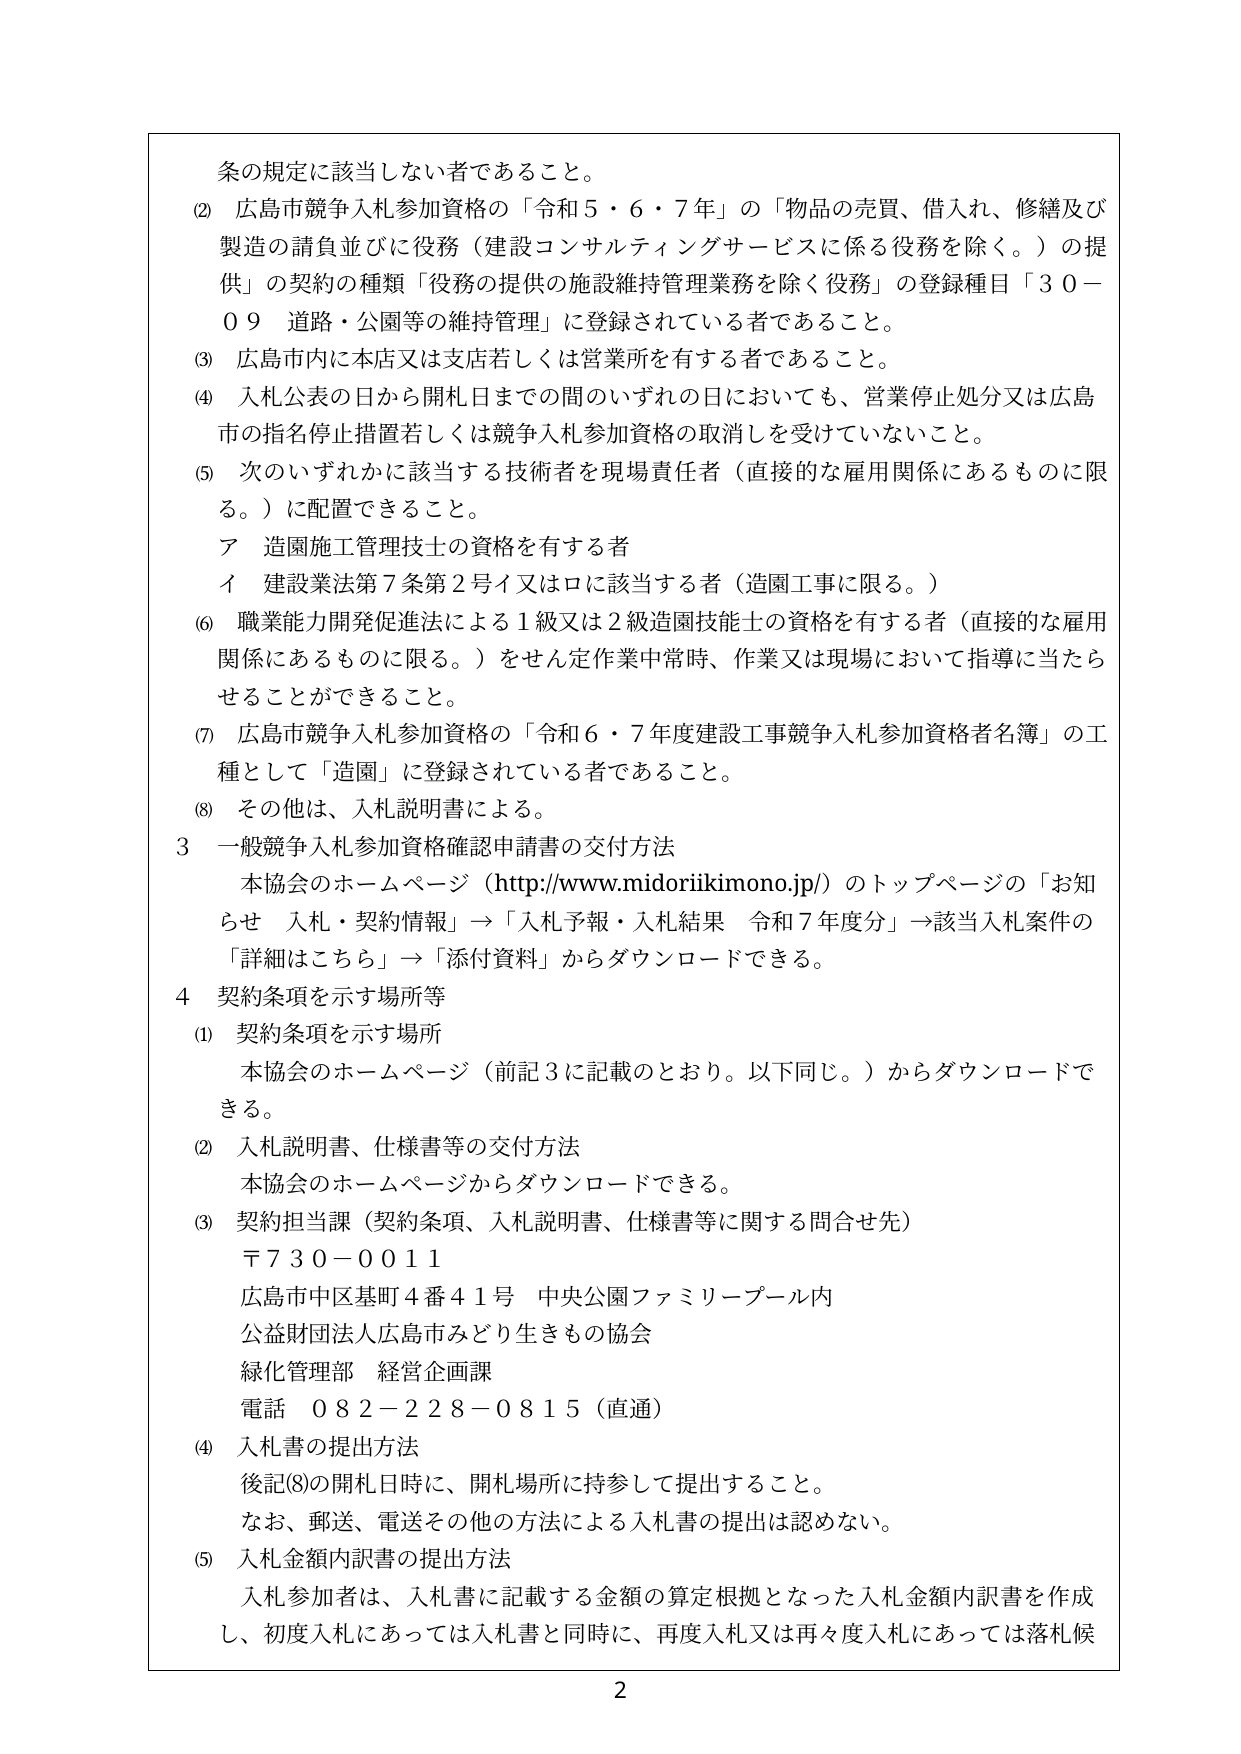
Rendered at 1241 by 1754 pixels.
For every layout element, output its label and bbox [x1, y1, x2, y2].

table_header [149, 134, 1119, 1669]
